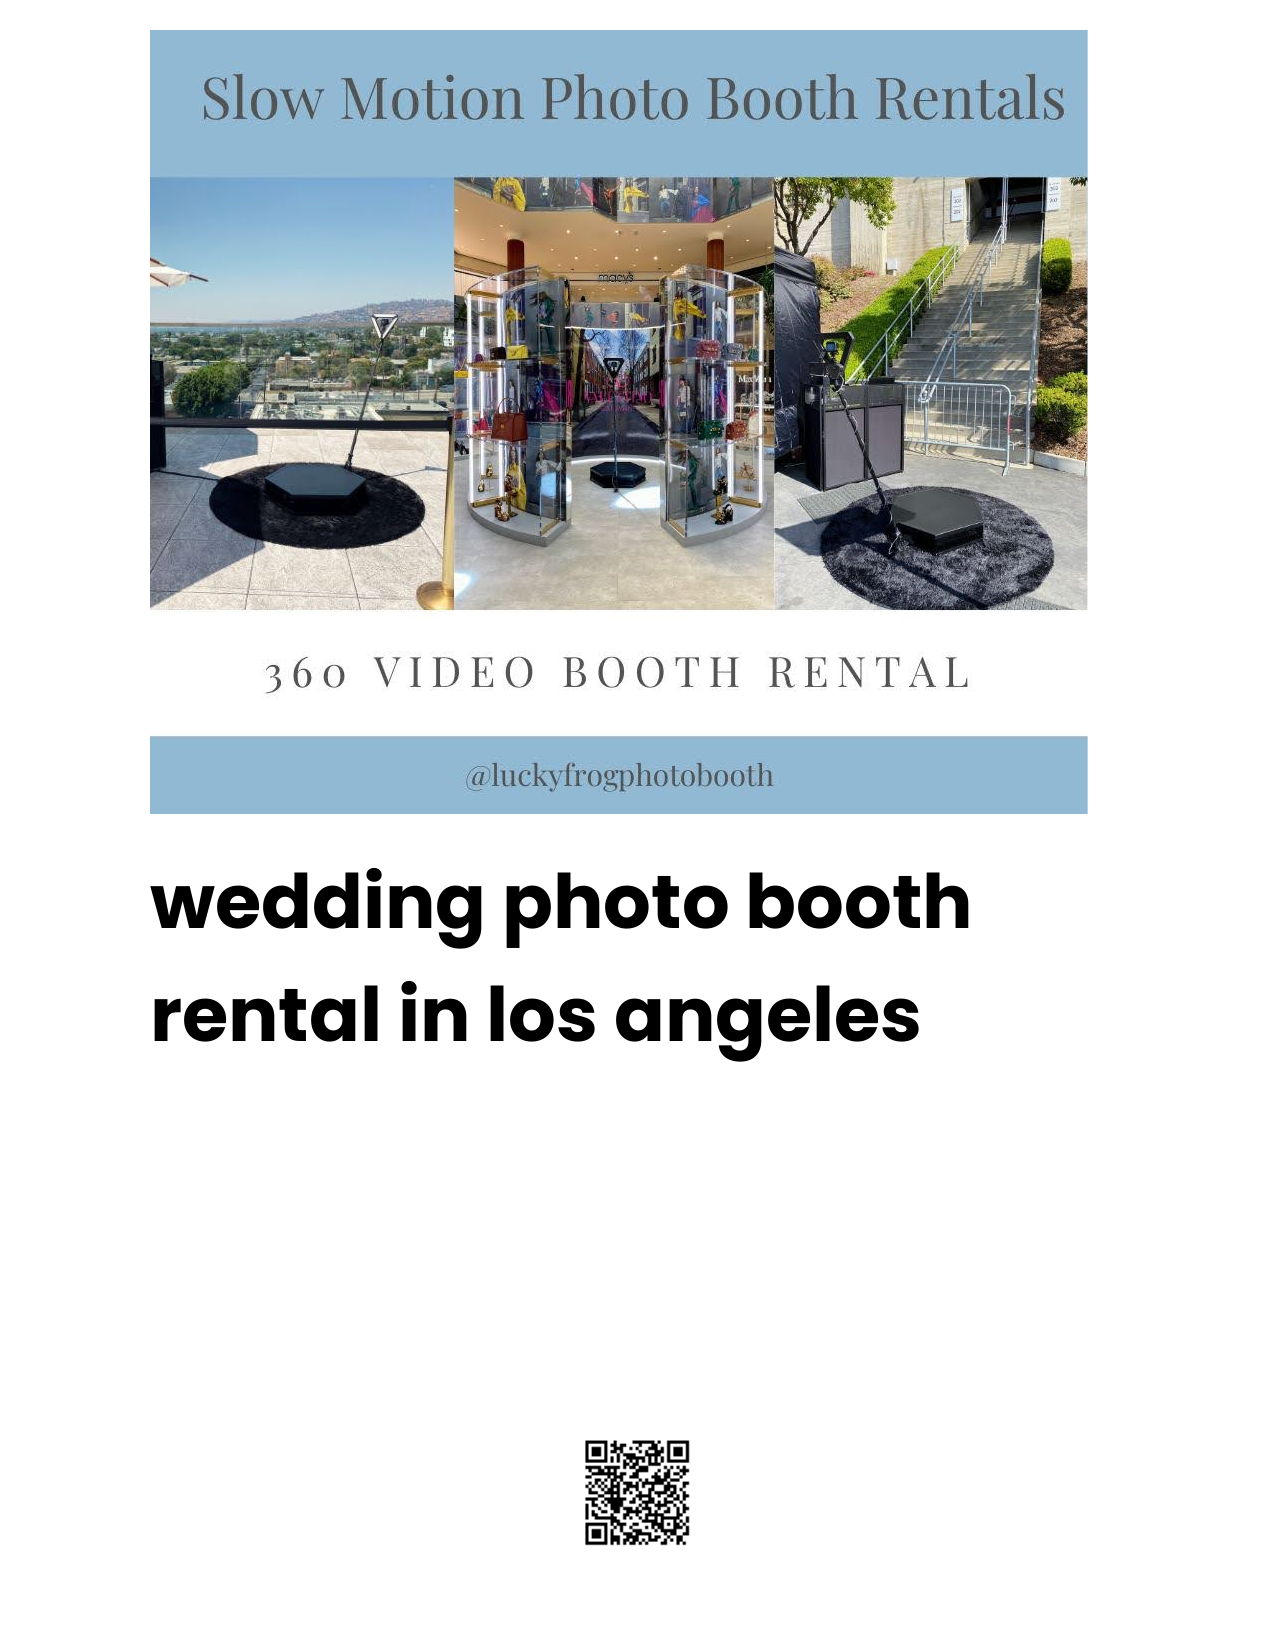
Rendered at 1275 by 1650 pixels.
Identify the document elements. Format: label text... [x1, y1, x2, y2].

picture [559, 1415, 716, 1572]
subtitle wedding photo booth rental in los angeles [150, 842, 1125, 1067]
picture [150, 30, 1088, 814]
